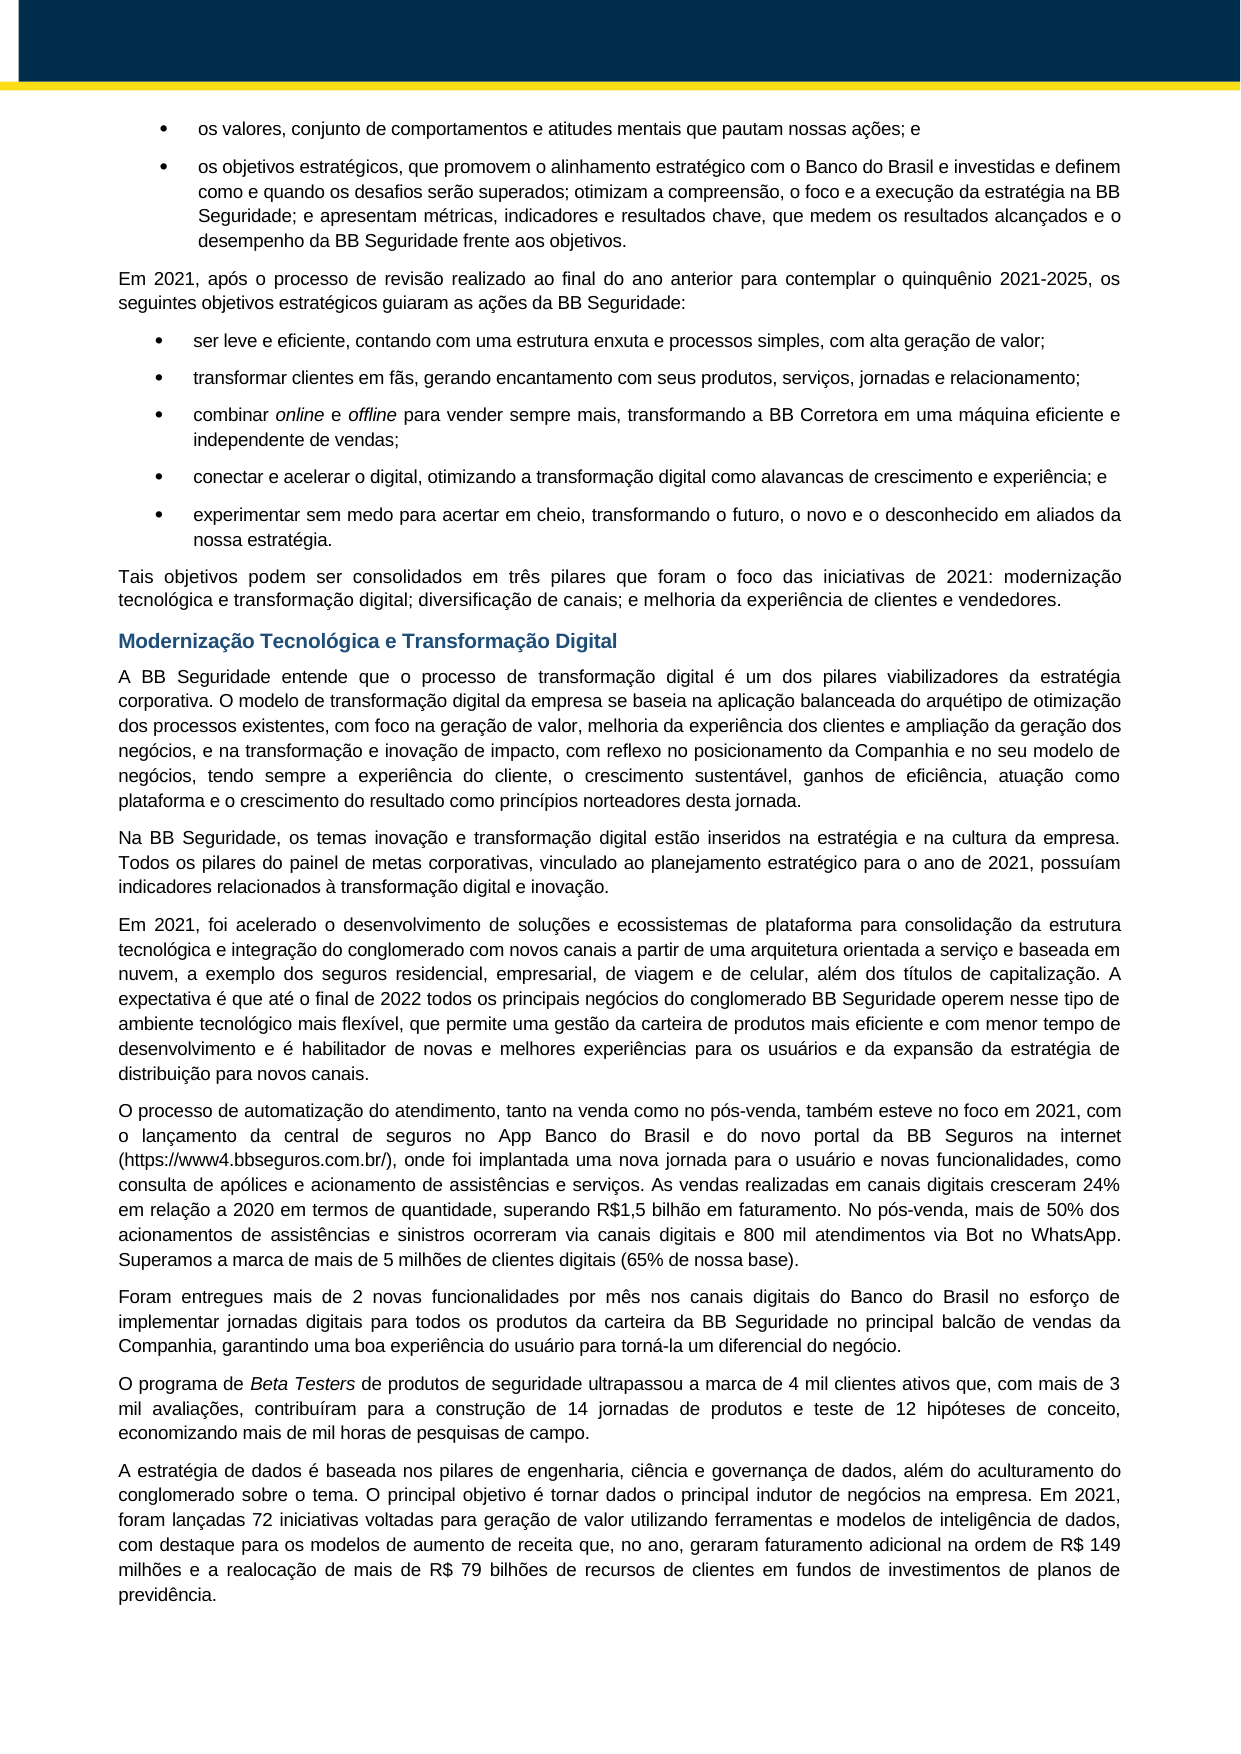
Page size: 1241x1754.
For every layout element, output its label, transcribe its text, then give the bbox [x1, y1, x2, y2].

text O processo de automatização do atendimento, tanto na venda como no pós-venda, também esteve no foco em 2021, com o lançamento da central de seguros no App Banco do Brasil e do novo portal da BB Seguros na internet (https://www4.bbseguros.com.br/), onde foi implantada uma nova jornada para o usuário e novas funcionalidades, como consulta de apólices e acionamento de assistências e serviços. As vendas realizadas em canais digitais cresceram 24% em relação a 2020 em termos de quantidade, superando R$1,5 bilhão em faturamento. No pós-venda, mais de 50% dos acionamentos de assistências e sinistros ocorreram via canais digitais e 800 mil atendimentos via Bot no WhatsApp. Superamos a marca de mais de 5 milhões de clientes digitais (65% de nossa base). [118, 1100, 1122, 1270]
list conectar e acelerar o digital, otimizando a transformação digital como alavancas de crescimento e experiência; e [156, 466, 1122, 488]
text Modernização Tecnológica e Transformação Digital [118, 629, 1122, 653]
text Na BB Seguridade, os temas inovação e transformação digital estão inseridos na estratégia e na cultura da empresa. Todos os pilares do painel de metas corporativas, vinculado ao planejamento estratégico para o ano de 2021, possuíam indicadores relacionados à transformação digital e inovação. [118, 827, 1122, 898]
list os valores, conjunto de comportamentos e atitudes mentais que pautam nossas ações; e [160, 118, 1122, 140]
text Tais objetivos podem ser consolidados em três pilares que foram o foco das iniciativas de 2021: modernização tecnológica e transformação digital; diversificação de canais; e melhoria da experiência de clientes e vendedores. [118, 566, 1122, 611]
text A estratégia de dados é baseada nos pilares de engenharia, ciência e governança de dados, além do aculturamento do conglomerado sobre o tema. O principal objetivo é tornar dados o principal indutor de negócios na empresa. Em 2021, foram lançadas 72 iniciativas voltadas para geração de valor utilizando ferramentas e modelos de inteligência de dados, com destaque para os modelos de aumento de receita que, no ano, geraram faturamento adicional na ordem de R$ 149 milhões e a realocação de mais de R$ 79 bilhões de recursos de clientes em fundos de investimentos de planos de previdência. [118, 1459, 1122, 1605]
text Foram entregues mais de 2 novas funcionalidades por mês nos canais digitais do Banco do Brasil no esforço de implementar jornadas digitais para todos os produtos da carteira da BB Seguridade no principal balcão de vendas da Companhia, garantindo uma boa experiência do usuário para torná-la um diferencial do negócio. [118, 1286, 1122, 1357]
list combinar online e offline para vender sempre mais, transformando a BB Corretora em uma máquina eficiente e independente de vendas; [156, 404, 1122, 451]
list ser leve e eficiente, contando com uma estrutura enxuta e processos simples, com alta geração de valor; [156, 329, 1122, 351]
text O programa de Beta Testers de produtos de seguridade ultrapassou a marca de 4 mil clientes ativos que, com mais de 3 mil avaliações, contribuíram para a construção de 14 jornadas de produtos e teste de 12 hipóteses de conceito, economizando mais de mil horas de pesquisas de campo. [118, 1373, 1122, 1444]
text A BB Seguridade entende que o processo de transformação digital é um dos pilares viabilizadores da estratégia corporativa. O modelo de transformação digital da empresa se baseia na aplicação balanceada do arquétipo de otimização dos processos existentes, com foco na geração de valor, melhoria da experiência dos clientes e ampliação da geração dos negócios, e na transformação e inovação de impacto, com reflexo no posicionamento da Companhia e no seu modelo de negócios, tendo sempre a experiência do cliente, o crescimento sustentável, ganhos de eficiência, atuação como plataforma e o crescimento do resultado como princípios norteadores desta jornada. [118, 666, 1122, 811]
text Em 2021, após o processo de revisão realizado ao final do ano anterior para contemplar o quinquênio 2021-2025, os seguintes objetivos estratégicos guiaram as ações da BB Seguridade: [118, 267, 1122, 314]
list transformar clientes em fãs, gerando encantamento com seus produtos, serviços, jornadas e relacionamento; [156, 367, 1122, 388]
list experimentar sem medo para acertar em cheio, transformando o futuro, o novo e o desconhecido em aliados da nossa estratégia. [156, 504, 1122, 550]
list os objetivos estratégicos, que promovem o alinhamento estratégico com o Banco do Brasil e investidas e definem como e quando os desafios serão superados; otimizam a compreensão, o foco e a execução da estratégia na BB Seguridade; e apresentam métricas, indicadores e resultados chave, que medem os resultados alcançados e o desempenho da BB Seguridade frente aos objetivos. [160, 156, 1122, 252]
text Em 2021, foi acelerado o desenvolvimento de soluções e ecossistemas de plataforma para consolidação da estrutura tecnológica e integração do conglomerado com novos canais a partir de uma arquitetura orientada a serviço e baseada em nuvem, a exemplo dos seguros residencial, empresarial, de viagem e de celular, além dos títulos de capitalização. A expectativa é que até o final de 2022 todos os principais negócios do conglomerado BB Seguridade operem nesse tipo de ambiente tecnológico mais flexível, que permite uma gestão da carteira de produtos mais eficiente e com menor tempo de desenvolvimento e é habilitador de novas e melhores experiências para os usuários e da expansão da estratégia de distribuição para novos canais. [118, 914, 1122, 1084]
